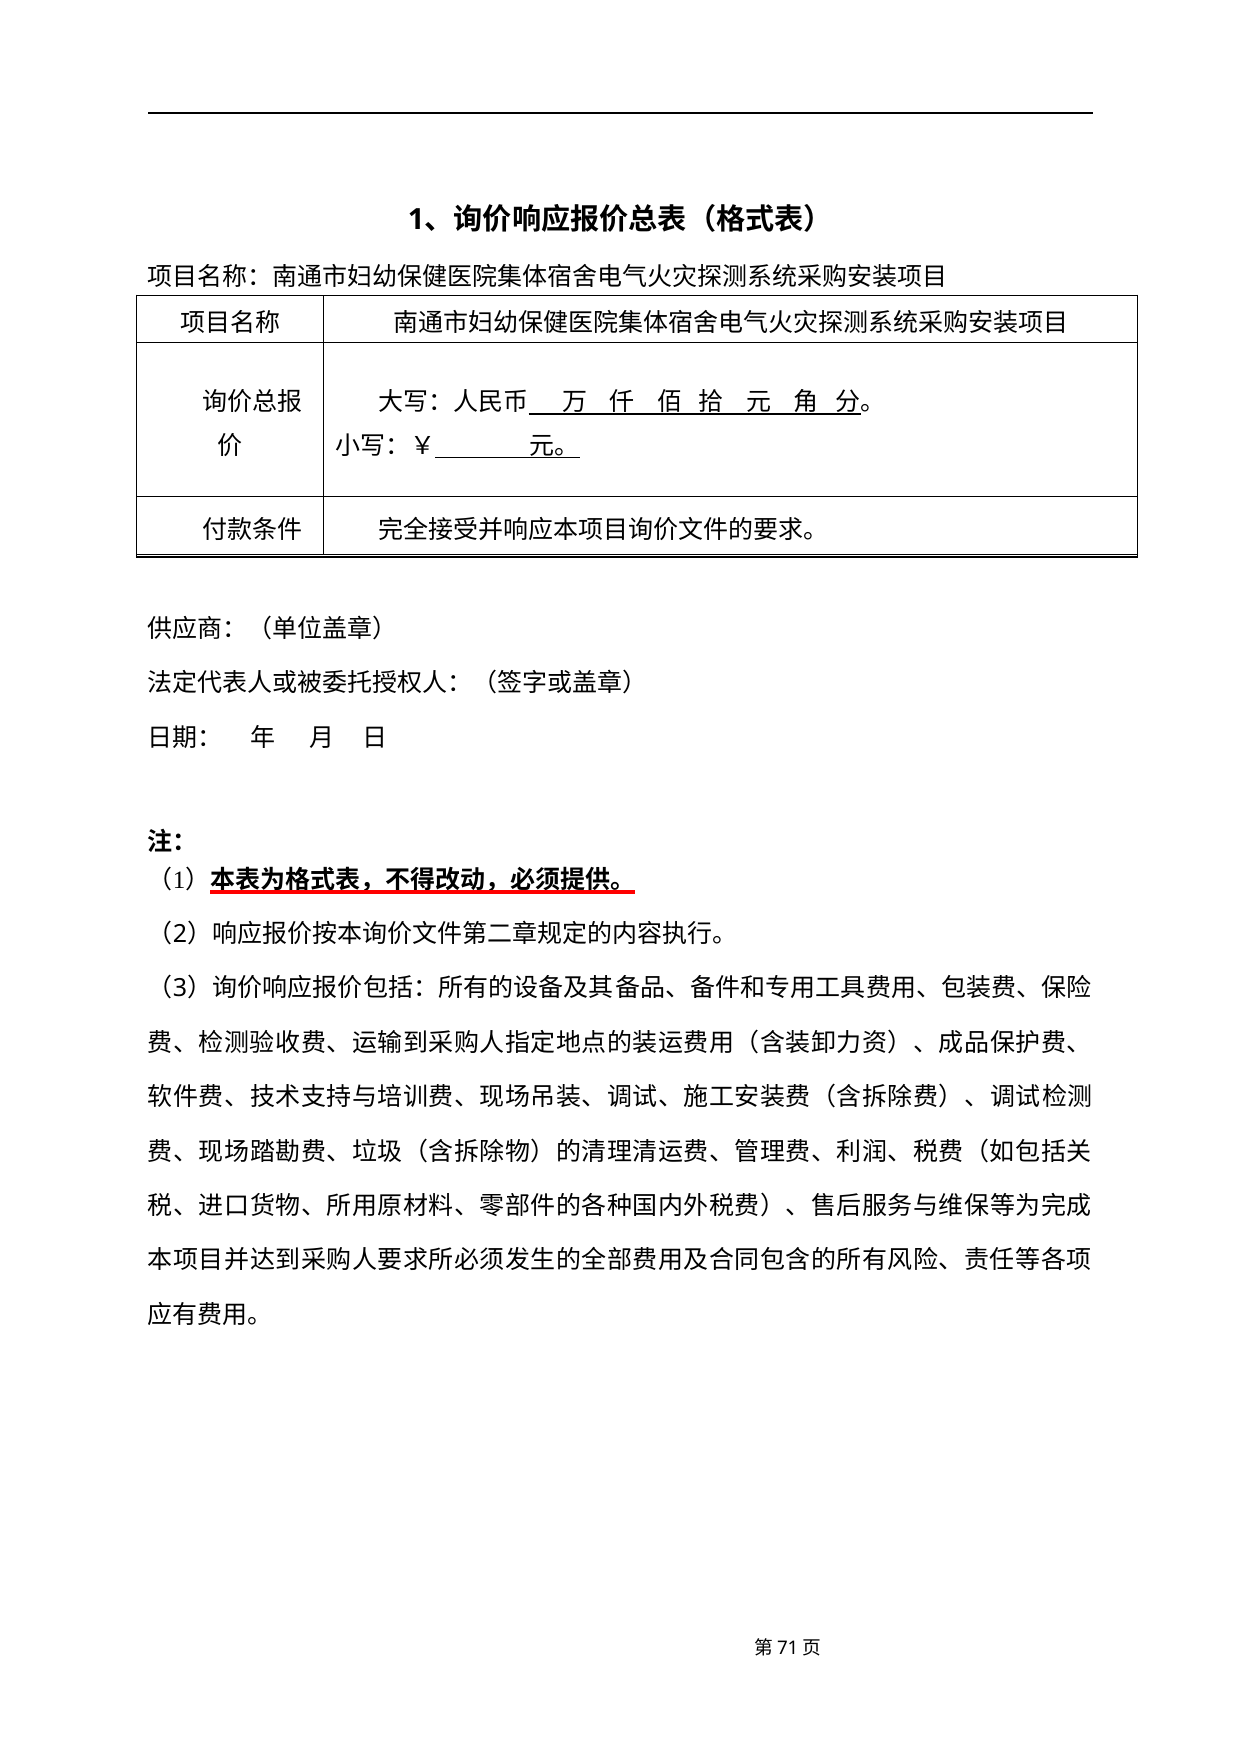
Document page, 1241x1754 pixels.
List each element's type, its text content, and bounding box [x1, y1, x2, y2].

table_header 项目名称 [137, 296, 323, 342]
text 注： [148, 815, 1093, 859]
table_cell 完全接受并响应本项目询价文件的要求。 [324, 497, 1137, 554]
table_cell 询价总报价 [137, 343, 323, 496]
text 法定代表人或被委托授权人：（签字或盖章） [148, 663, 1093, 699]
table_cell 付款条件 [137, 497, 323, 554]
text 1、询价响应报价总表（格式表） [148, 194, 1093, 238]
text 日期： 年 月 日 [148, 717, 1093, 753]
text 项目名称：南通市妇幼保健医院集体宿舍电气火灾探测系统采购安装项目 [148, 251, 1093, 294]
table_cell 大写：人民币 万 仟 佰 拾 元 角 分。 小写：￥ 元。 [324, 343, 1137, 496]
text （1）本表为格式表，不得改动，必须提供。 [148, 859, 1093, 895]
table_header 南通市妇幼保健医院集体宿舍电气火灾探测系统采购安装项目 [324, 296, 1137, 342]
text （3）询价响应报价包括：所有的设备及其备品、备件和专用工具费用、包装费、保险费、检测验收费、运输到采购人指定地点的装运费用（含装卸力资）、成品保护费、软件费、技术支持与培训费、现场吊装、调试、施工安装费（含拆除费）、调试检测费、现场踏勘费、垃圾（含拆除物）的清理清运费、管理费、利润、税费（如包括关税、进口货物、所用原材料、零部件的各种国内外税费）、售后服务与维保等为完成本项目并达到采购人要求所必须发生的全部费用及合同包含的所有风险、责任等各项应有费用。 [148, 968, 1093, 1330]
text （2）响应报价按本询价文件第二章规定的内容执行。 [148, 913, 1093, 950]
text 供应商：（单位盖章） [148, 608, 1093, 645]
